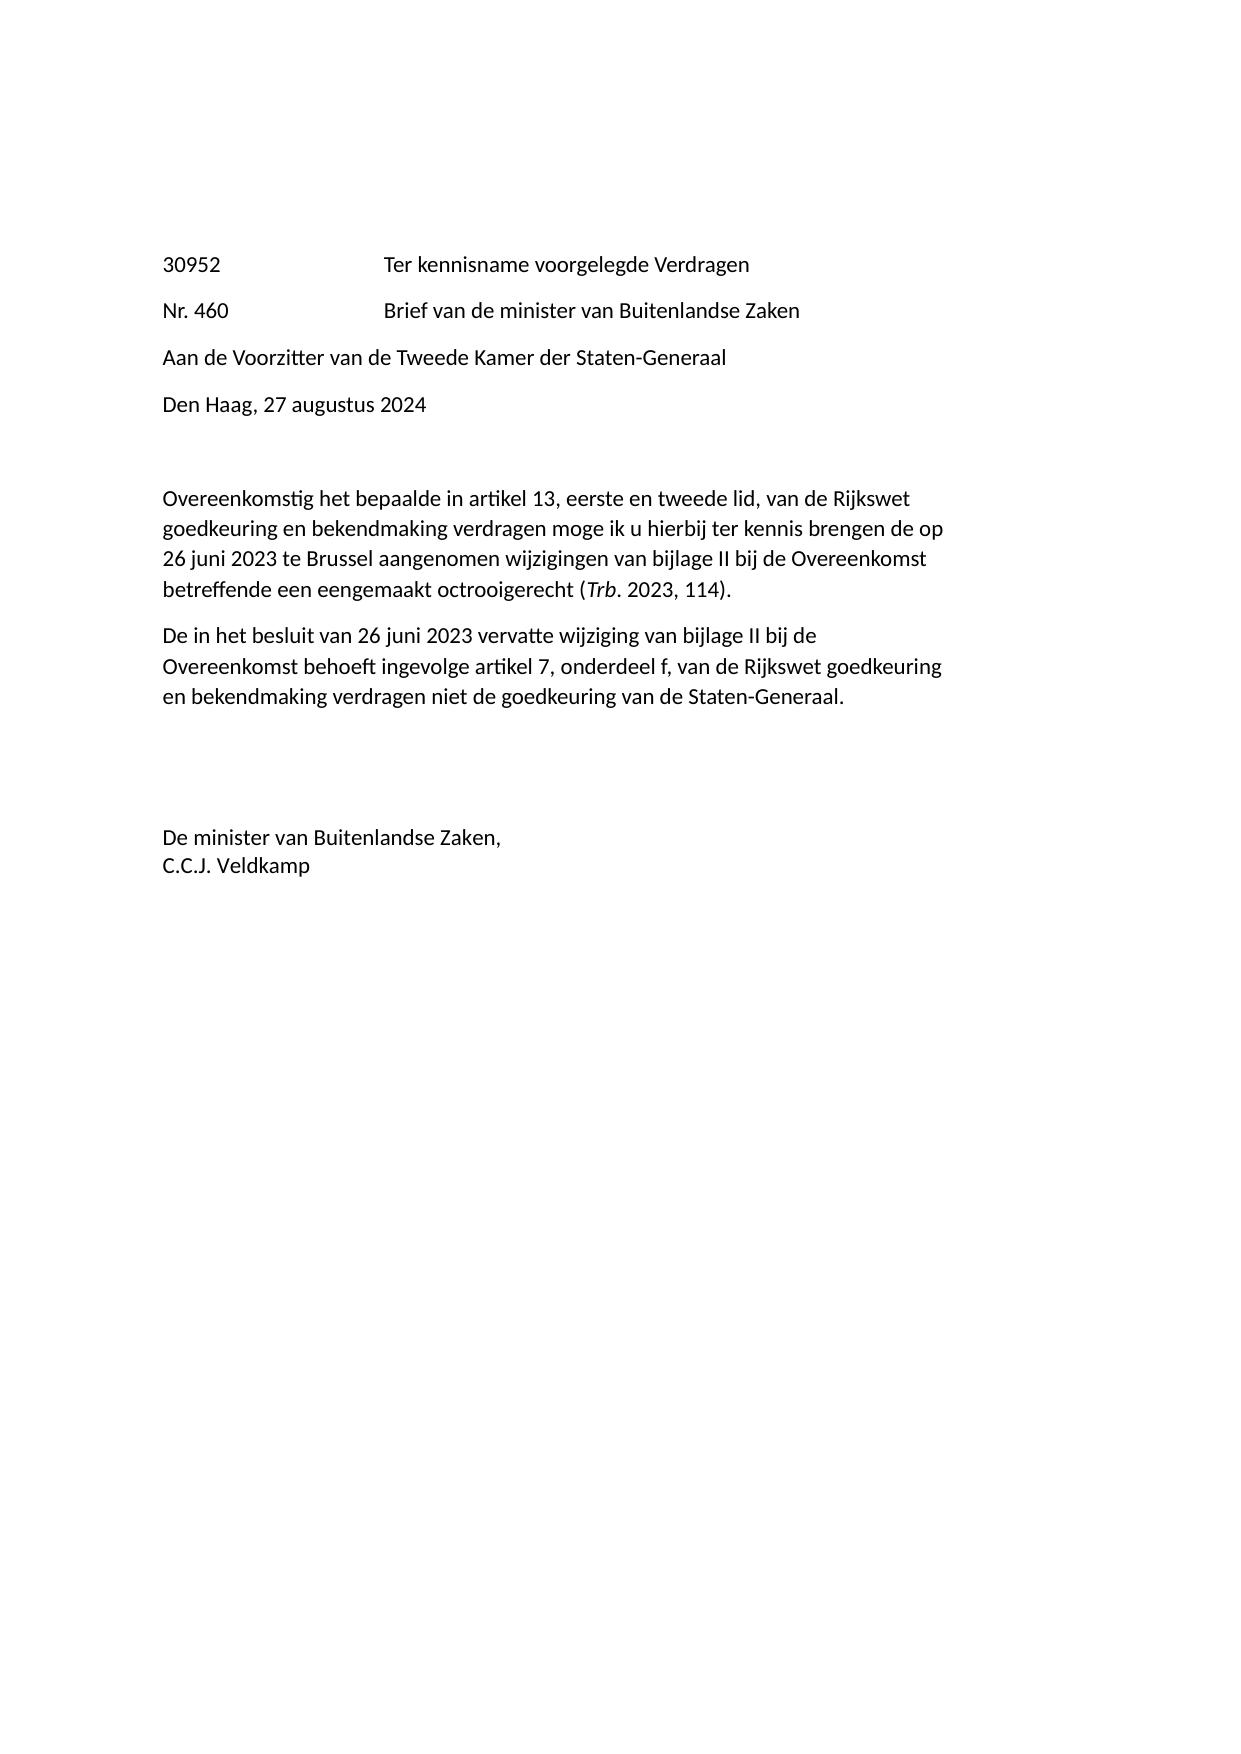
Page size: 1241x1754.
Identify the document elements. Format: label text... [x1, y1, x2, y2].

text Aan de Voorzitter van de Tweede Kamer der Staten-Generaal [162, 343, 947, 372]
text Den Haag, 27 augustus 2024 [162, 390, 947, 418]
text Nr. 460 Brief van de minister van Buitenlandse Zaken [162, 297, 947, 325]
text 30952 Ter kennisname voorgelegde Verdragen [162, 250, 947, 278]
text C.C.J. Veldkamp [162, 851, 947, 879]
text Overeenkomstig het bepaalde in artikel 13, eerste en tweede lid, van de Rijkswet goedkeuring en bekendmaking verdragen moge ik u hierbij ter kennis brengen de op 26 juni 2023 te Brussel aangenomen wijzigingen van bijlage II bij de Overeenkomst betreffende een eengemaakt octrooigerecht (Trb. 2023, 114). [162, 484, 947, 603]
text De minister van Buitenlandse Zaken, [162, 823, 947, 851]
text De in het besluit van 26 juni 2023 vervatte wijziging van bijlage II bij de Overeenkomst behoeft ingevolge artikel 7, onderdeel f, van de Rijkswet goedkeuring en bekendmaking verdragen niet de goedkeuring van de Staten-Generaal. [162, 622, 947, 710]
